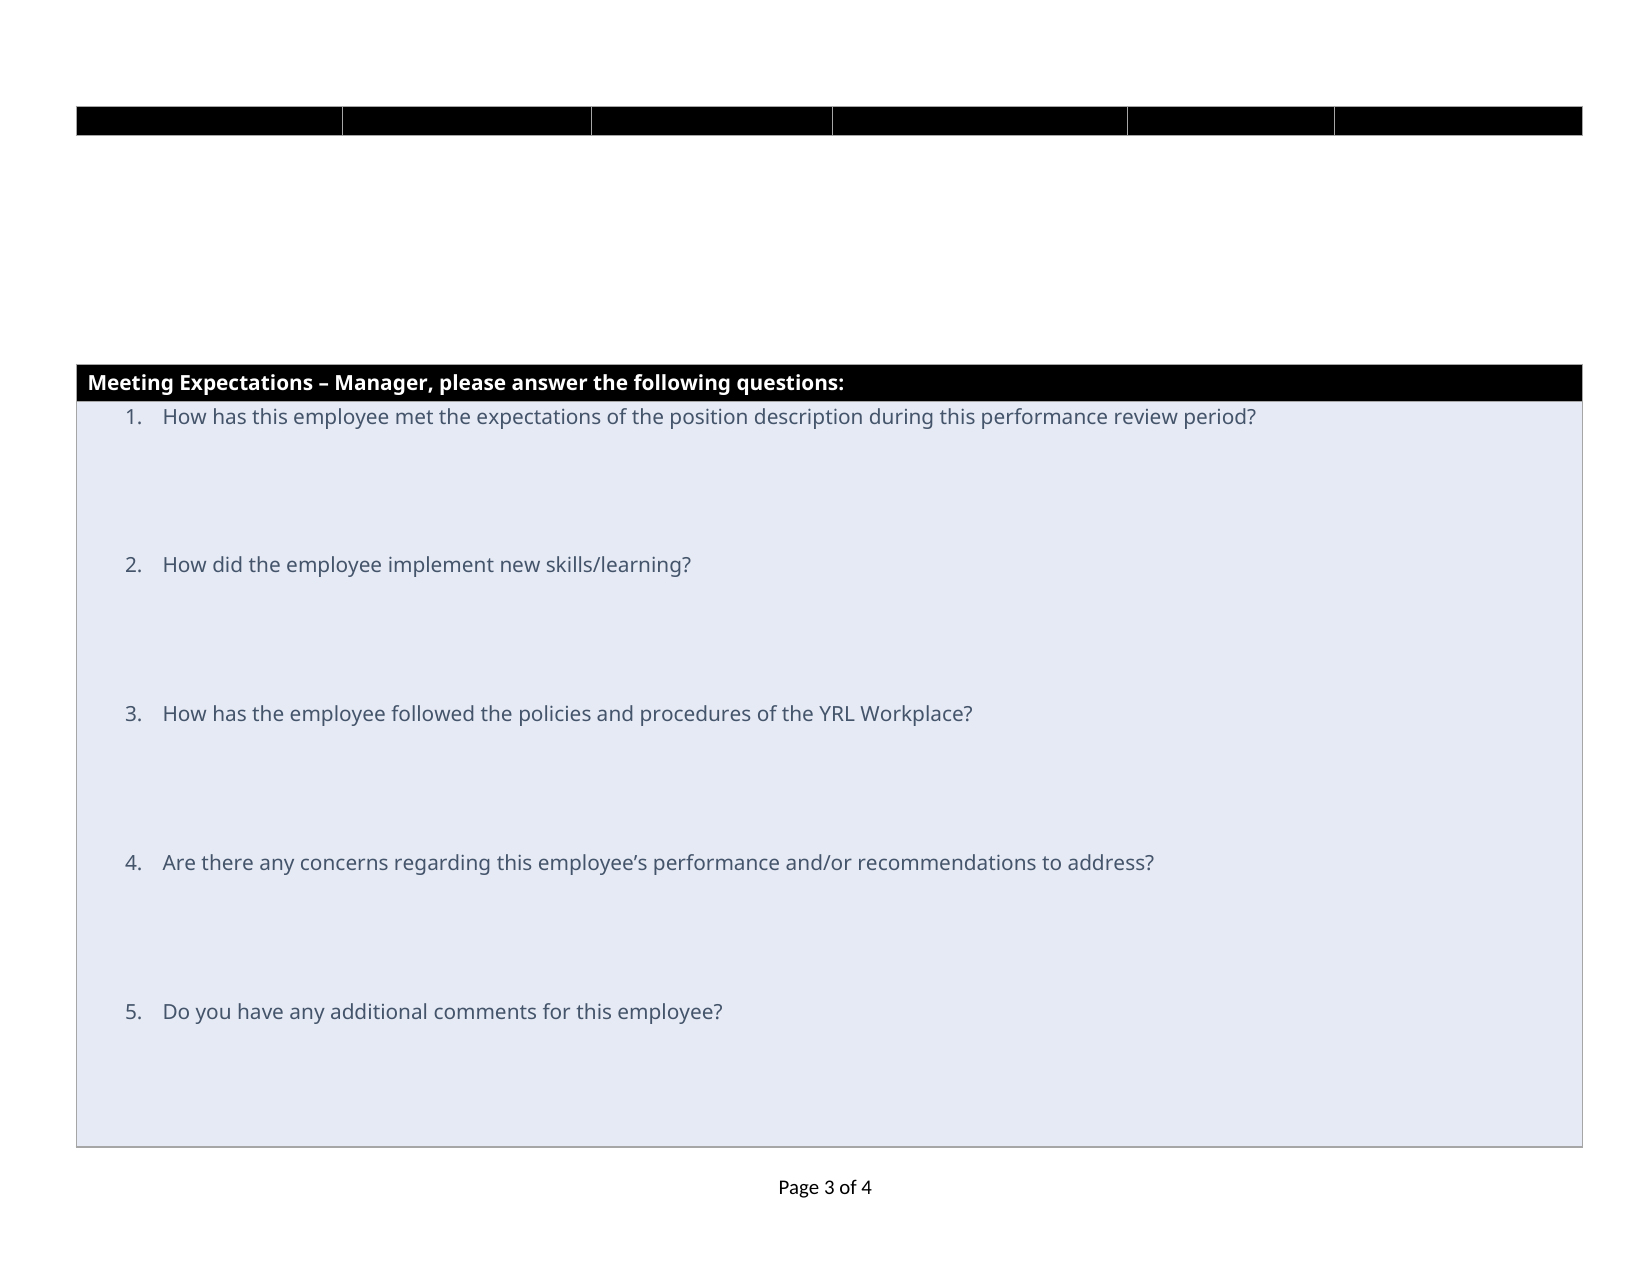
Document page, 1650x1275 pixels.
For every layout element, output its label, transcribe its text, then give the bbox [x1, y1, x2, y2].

table_cell [77, 107, 342, 135]
table_header Meeting Expectations – Manager, please answer the following questions: [77, 365, 1582, 401]
table_cell [592, 107, 832, 135]
table_cell Do you have any additional comments for this employee? [77, 997, 1582, 1146]
table_cell [1335, 107, 1582, 135]
table_cell How has the employee followed the policies and procedures of the YRL Workplace? [77, 699, 1582, 848]
table_cell [1128, 107, 1334, 135]
table_cell How has this employee met the expectations of the position description during this performance review period? [77, 402, 1582, 550]
table_cell How did the employee implement new skills/learning? [77, 550, 1582, 699]
table_cell [343, 107, 591, 135]
table_cell [833, 107, 1127, 135]
table_cell Are there any concerns regarding this employee’s performance and/or recommendations to address? [77, 848, 1582, 997]
